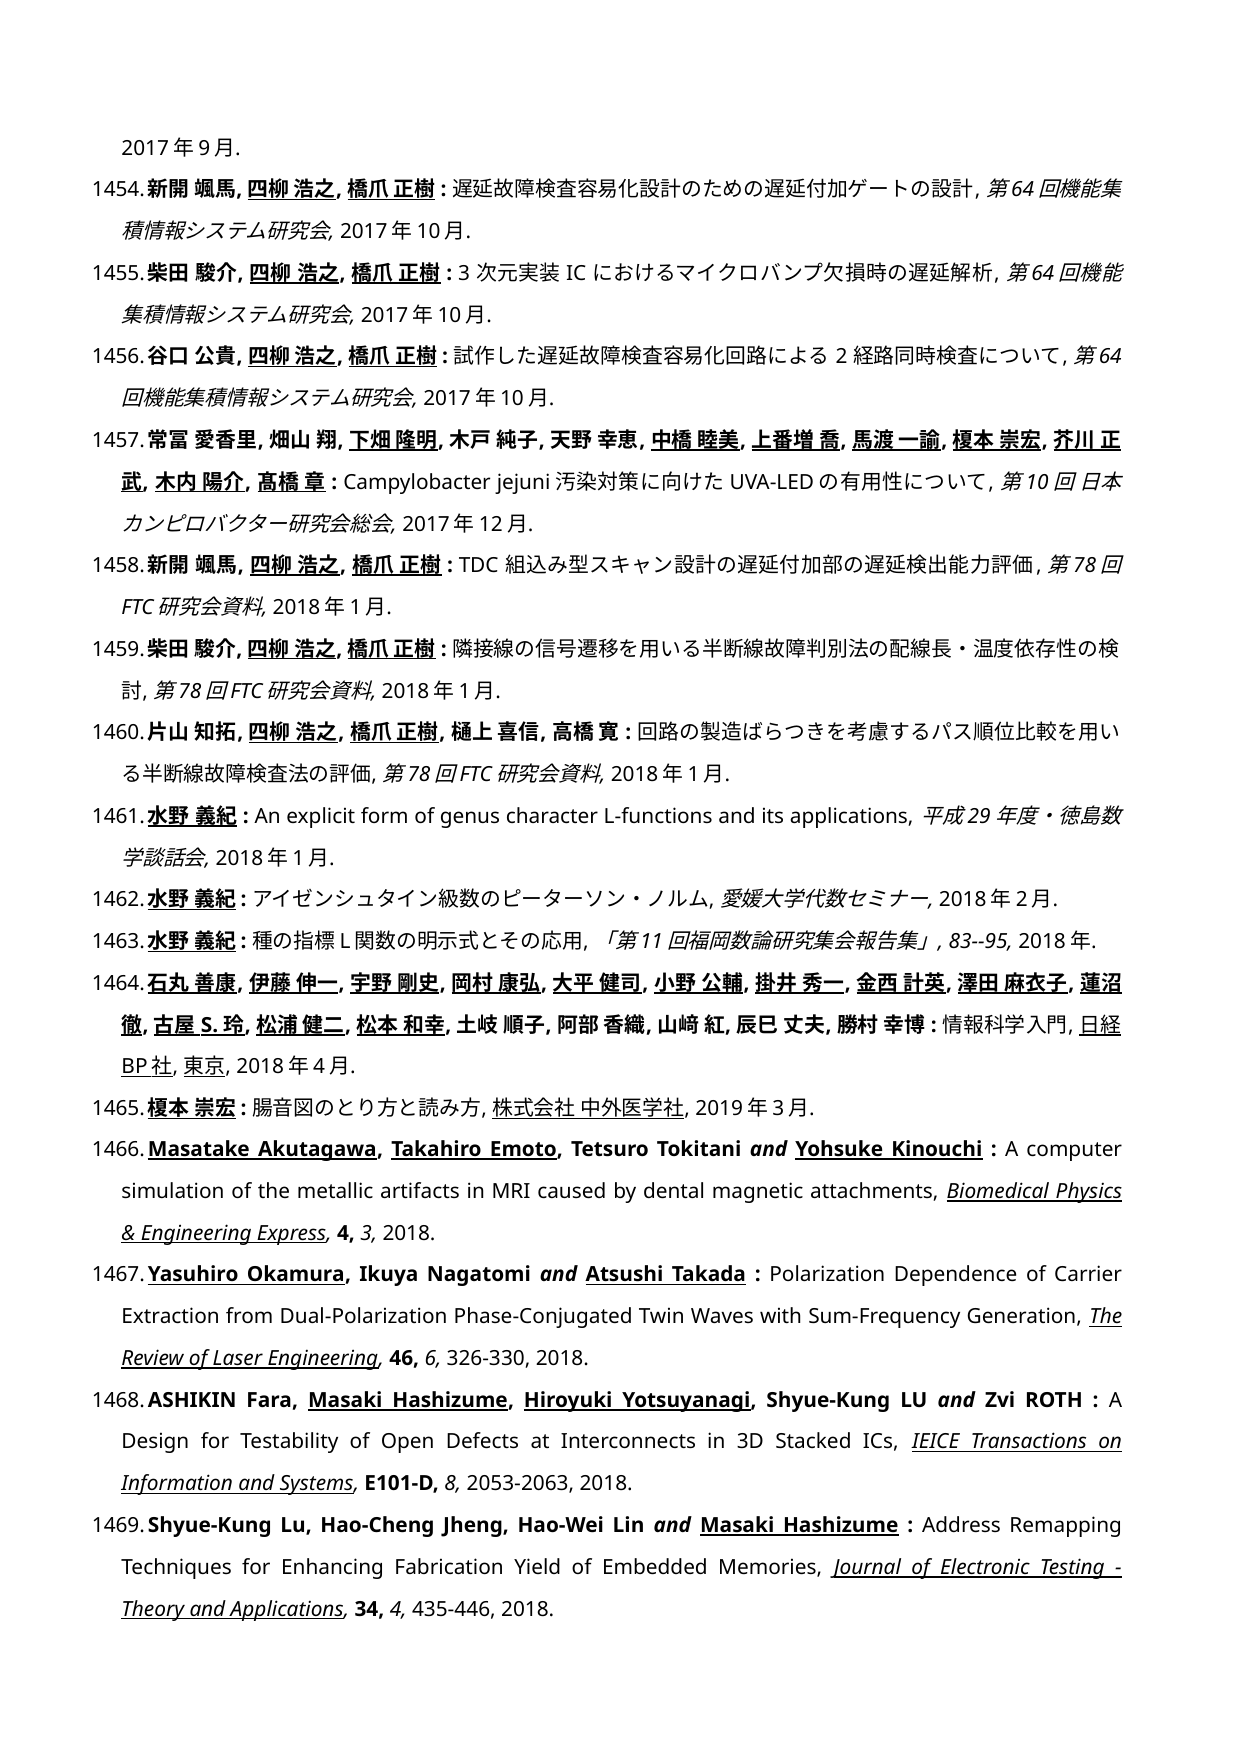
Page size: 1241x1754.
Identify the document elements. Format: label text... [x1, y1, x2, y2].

list 水野 義紀 : 種の指標L関数の明示式とその応用, 「第11回福岡数論研究集会報告集」, 83--95, 2018年. [92, 919, 1122, 961]
list 新開 颯馬, 四柳 浩之, 橋爪 正樹 : TDC 組込み型スキャン設計の遅延付加部の遅延検出能力評価, 第78回FTC研究会資料, 2018年1月. [92, 543, 1122, 626]
list 石丸 善康, 伊藤 伸一, 宇野 剛史, 岡村 康弘, 大平 健司, 小野 公輔, 掛井 秀一, 金西 計英, 澤田 麻衣子, 蓮沼 徹, 古屋 S. 玲, 松浦 健二, 松本 和幸, 土岐 順子, 阿部 香織, 山﨑 紅, 辰巳 丈夫, 勝村 幸博 : 情報科学入門, 日経BP社, 東京, 2018年4月. [92, 961, 1122, 1086]
list Shyue-Kung Lu, Hao-Cheng Jheng, Hao-Wei Lin and Masaki Hashizume : Address Remapping Techniques for Enhancing Fabrication Yield of Embedded Memories, Journal of Electronic Testing - Theory and Applications, 34, 4, 435-446, 2018. [92, 1503, 1122, 1629]
list 片山 知拓, 四柳 浩之, 橋爪 正樹, 樋上 喜信, 高橋 寛 : 回路の製造ばらつきを考慮するパス順位比較を用いる半断線故障検査法の評価, 第78回FTC研究会資料, 2018年1月. [92, 710, 1122, 793]
list 柴田 駿介, 四柳 浩之, 橋爪 正樹 : 隣接線の信号遷移を用いる半断線故障判別法の配線長・温度依存性の検討, 第78回FTC研究会資料, 2018年1月. [92, 626, 1122, 710]
list 榎本 崇宏 : 腸音図のとり方と読み方, 株式会社 中外医学社, 2019年3月. [92, 1086, 1122, 1128]
list 新開 颯馬, 四柳 浩之, 橋爪 正樹 : 遅延故障検査容易化設計のための遅延付加ゲートの設計, 第64回機能集積情報システム研究会, 2017年10月. [92, 167, 1122, 250]
list 水野 義紀 : アイゼンシュタイン級数のピーターソン・ノルム, 愛媛大学代数セミナー, 2018年2月. [92, 877, 1122, 919]
list 谷口 公貴, 四柳 浩之, 橋爪 正樹 : 試作した遅延故障検査容易化回路による 2 経路同時検査について, 第64回機能集積情報システム研究会, 2017年10月. [92, 334, 1122, 417]
list 水野 義紀 : An explicit form of genus character L-functions and its applications, 平成29年度・徳島数学談話会, 2018年1月. [92, 793, 1122, 877]
list Masatake Akutagawa, Takahiro Emoto, Tetsuro Tokitani and Yohsuke Kinouchi : A computer simulation of the metallic artifacts in MRI caused by dental magnetic attachments, Biomedical Physics & Engineering Express, 4, 3, 2018. [92, 1128, 1122, 1253]
list 常冨 愛香里, 畑山 翔, 下畑 隆明, 木戸 純子, 天野 幸恵, 中橋 睦美, 上番増 喬, 馬渡 一諭, 榎本 崇宏, 芥川 正武, 木内 陽介, 髙橋 章 : Campylobacter jejuni汚染対策に向けたUVA-LEDの有用性について, 第10回 日本カンピロバクター研究会総会, 2017年12月. [92, 417, 1122, 543]
list Yasuhiro Okamura, Ikuya Nagatomi and Atsushi Takada : Polarization Dependence of Carrier Extraction from Dual-Polarization Phase-Conjugated Twin Waves with Sum-Frequency Generation, The Review of Laser Engineering, 46, 6, 326-330, 2018. [92, 1253, 1122, 1378]
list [92, 125, 1122, 167]
list 柴田 駿介, 四柳 浩之, 橋爪 正樹 : 3 次元実装 IC におけるマイクロバンプ欠損時の遅延解析, 第64回機能集積情報システム研究会, 2017年10月. [92, 250, 1122, 334]
list ASHIKIN Fara, Masaki Hashizume, Hiroyuki Yotsuyanagi, Shyue-Kung LU and Zvi ROTH : A Design for Testability of Open Defects at Interconnects in 3D Stacked ICs, IEICE Transactions on Information and Systems, E101-D, 8, 2053-2063, 2018. [92, 1378, 1122, 1503]
